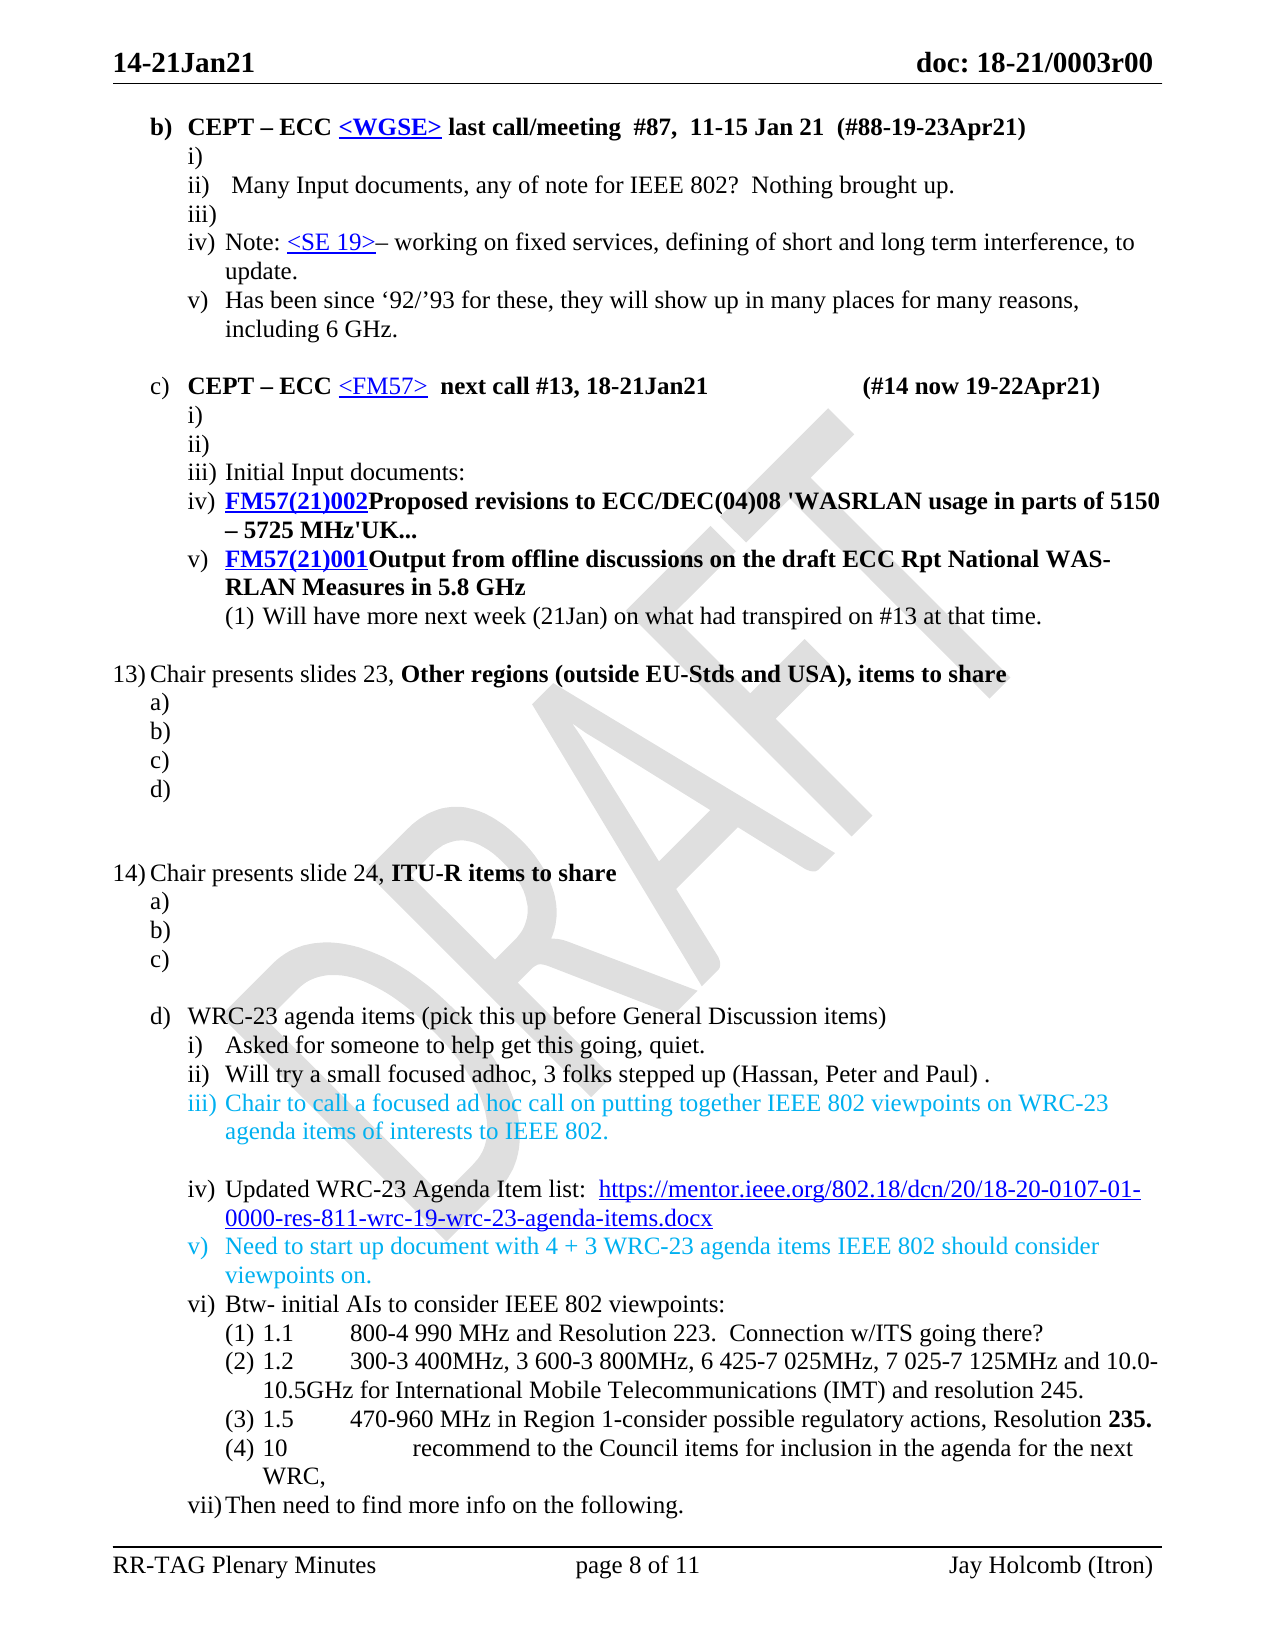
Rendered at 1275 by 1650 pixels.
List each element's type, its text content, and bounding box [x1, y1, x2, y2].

list CEPT – ECC <WGSE> last call/meeting #87, 11-15 Jan 21 (#88-19-23Apr21) [150, 112, 1162, 141]
list Chair presents slide 24, ITU-R items to share [112, 858, 1162, 886]
list FM57(21)002Proposed revisions to ECC/DEC(04)08 'WASRLAN usage in parts of 5150 – 5725 MHz'UK... [187, 486, 1162, 544]
list FM57(21)001Output from offline discussions on the draft ECC Rpt National WAS-RLAN Measures in 5.8 GHz [187, 544, 1162, 601]
list Need to start up document with 4 + 3 WRC-23 agenda items IEEE 802 should consider viewpoints on. [187, 1231, 1162, 1289]
list Will try a small focused adhoc, 3 folks stepped up (Hassan, Peter and Paul) . [187, 1059, 1162, 1088]
list Chair presents slides 23, Other regions (outside EU-Stds and USA), items to share [112, 659, 1162, 687]
list CEPT – ECC <FM57> next call #13, 18-21Jan21 (#14 now 19-22Apr21) [150, 371, 1162, 400]
list Has been since ‘92/’93 for these, they will show up in many places for many reasons, including 6 GHz. [187, 285, 1162, 342]
list 10 recommend to the Council items for inclusion in the agenda for the next WRC, [225, 1433, 1162, 1490]
list Updated WRC-23 Agenda Item list: https://mentor.ieee.org/802.18/dcn/20/18-20-0107-01-0000-res-811-wrc-19-wrc-23-agenda-items.docx [187, 1174, 1162, 1231]
list 1.2 300-3 400MHz, 3 600-3 800MHz, 6 425-7 025MHz, 7 025-7 125MHz and 10.0-10.5GHz for International Mobile Telecommunications (IMT) and resolution 245. [225, 1346, 1162, 1404]
list Btw- initial AIs to consider IEEE 802 viewpoints: [187, 1289, 1162, 1318]
list Initial Input documents: [187, 457, 1162, 486]
list Note: <SE 19>– working on fixed services, defining of short and long term interference, to update. [187, 227, 1162, 285]
list Chair to call a focused ad hoc call on putting together IEEE 802 viewpoints on WRC-23 agenda items of interests to IEEE 802. [187, 1088, 1162, 1145]
list Will have more next week (21Jan) on what had transpired on #13 at that time. [225, 601, 1162, 630]
list Then need to find more info on the following. [187, 1490, 1162, 1519]
list WRC-23 agenda items (pick this up before General Discussion items) [150, 1001, 1162, 1030]
list 1.1 800-4 990 MHz and Resolution 223. Connection w/ITS going there? [225, 1318, 1162, 1346]
list Many Input documents, any of note for IEEE 802? Nothing brought up. [187, 170, 1162, 199]
list 1.5 470-960 MHz in Region 1-consider possible regulatory actions, Resolution 235. [225, 1404, 1162, 1433]
list Asked for someone to help get this going, quiet. [187, 1030, 1162, 1059]
